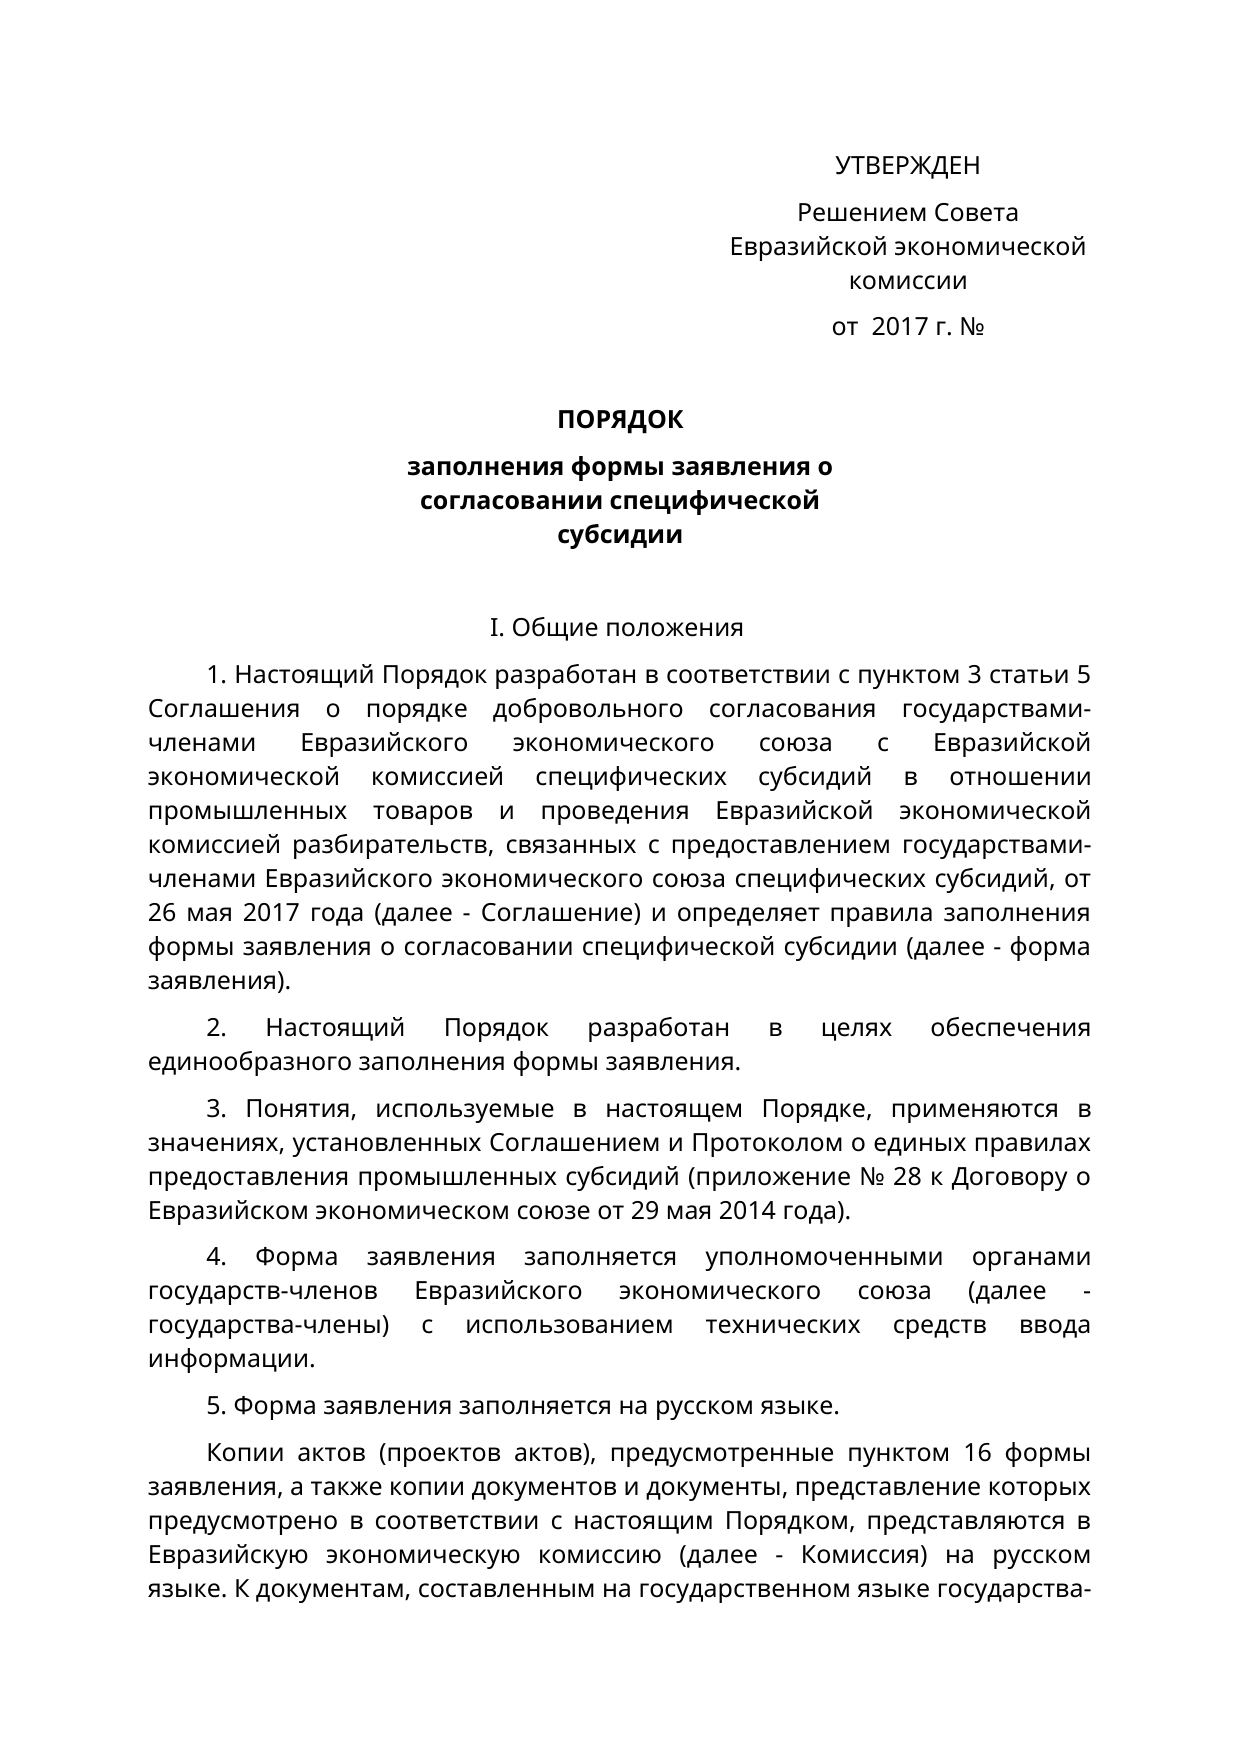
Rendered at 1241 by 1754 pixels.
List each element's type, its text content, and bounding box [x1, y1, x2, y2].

text 1. Настоящий Порядок разработан в соответствии с пунктом 3 статьи 5 Соглашения о порядке добровольного согласования государствами-членами Евразийского экономического союза с Евразийской экономической комиссией специфических субсидий в отношении промышленных товаров и проведения Евразийской экономической комиссией разбирательств, связанных с предоставлением государствами-членами Евразийского экономического союза специфических субсидий, от 26 мая 2017 года (далее - Соглашение) и определяет правила заполнения формы заявления о согласовании специфической субсидии (далее - форма заявления). [148, 656, 1092, 997]
text I. Общие положения [148, 610, 1086, 644]
text 2. Настоящий Порядок разработан в целях обеспечения единообразного заполнения формы заявления. [148, 1009, 1092, 1078]
text 5. Форма заявления заполняется на русском языке. [148, 1388, 1092, 1422]
text Решением Совета Евразийской экономической комиссии [724, 194, 1092, 296]
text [148, 1434, 1092, 1604]
text ПОРЯДОК [384, 402, 856, 436]
text 3. Понятия, используемые в настоящем Порядке, применяются в значениях, установленных Соглашением и Протоколом о единых правилах предоставления промышленных субсидий (приложение № 28 к Договору о Евразийском экономическом союзе от 29 мая 2014 года). [148, 1090, 1092, 1226]
text УТВЕРЖДЕН [724, 148, 1092, 182]
text от 2017 г. № [724, 309, 1092, 343]
subtitle заполнения формы заявления о согласовании специфической субсидии [384, 449, 856, 551]
text 4. Форма заявления заполняется уполномоченными органами государств-членов Евразийского экономического союза (далее - государства-члены) с использованием технических средств ввода информации. [148, 1239, 1092, 1375]
